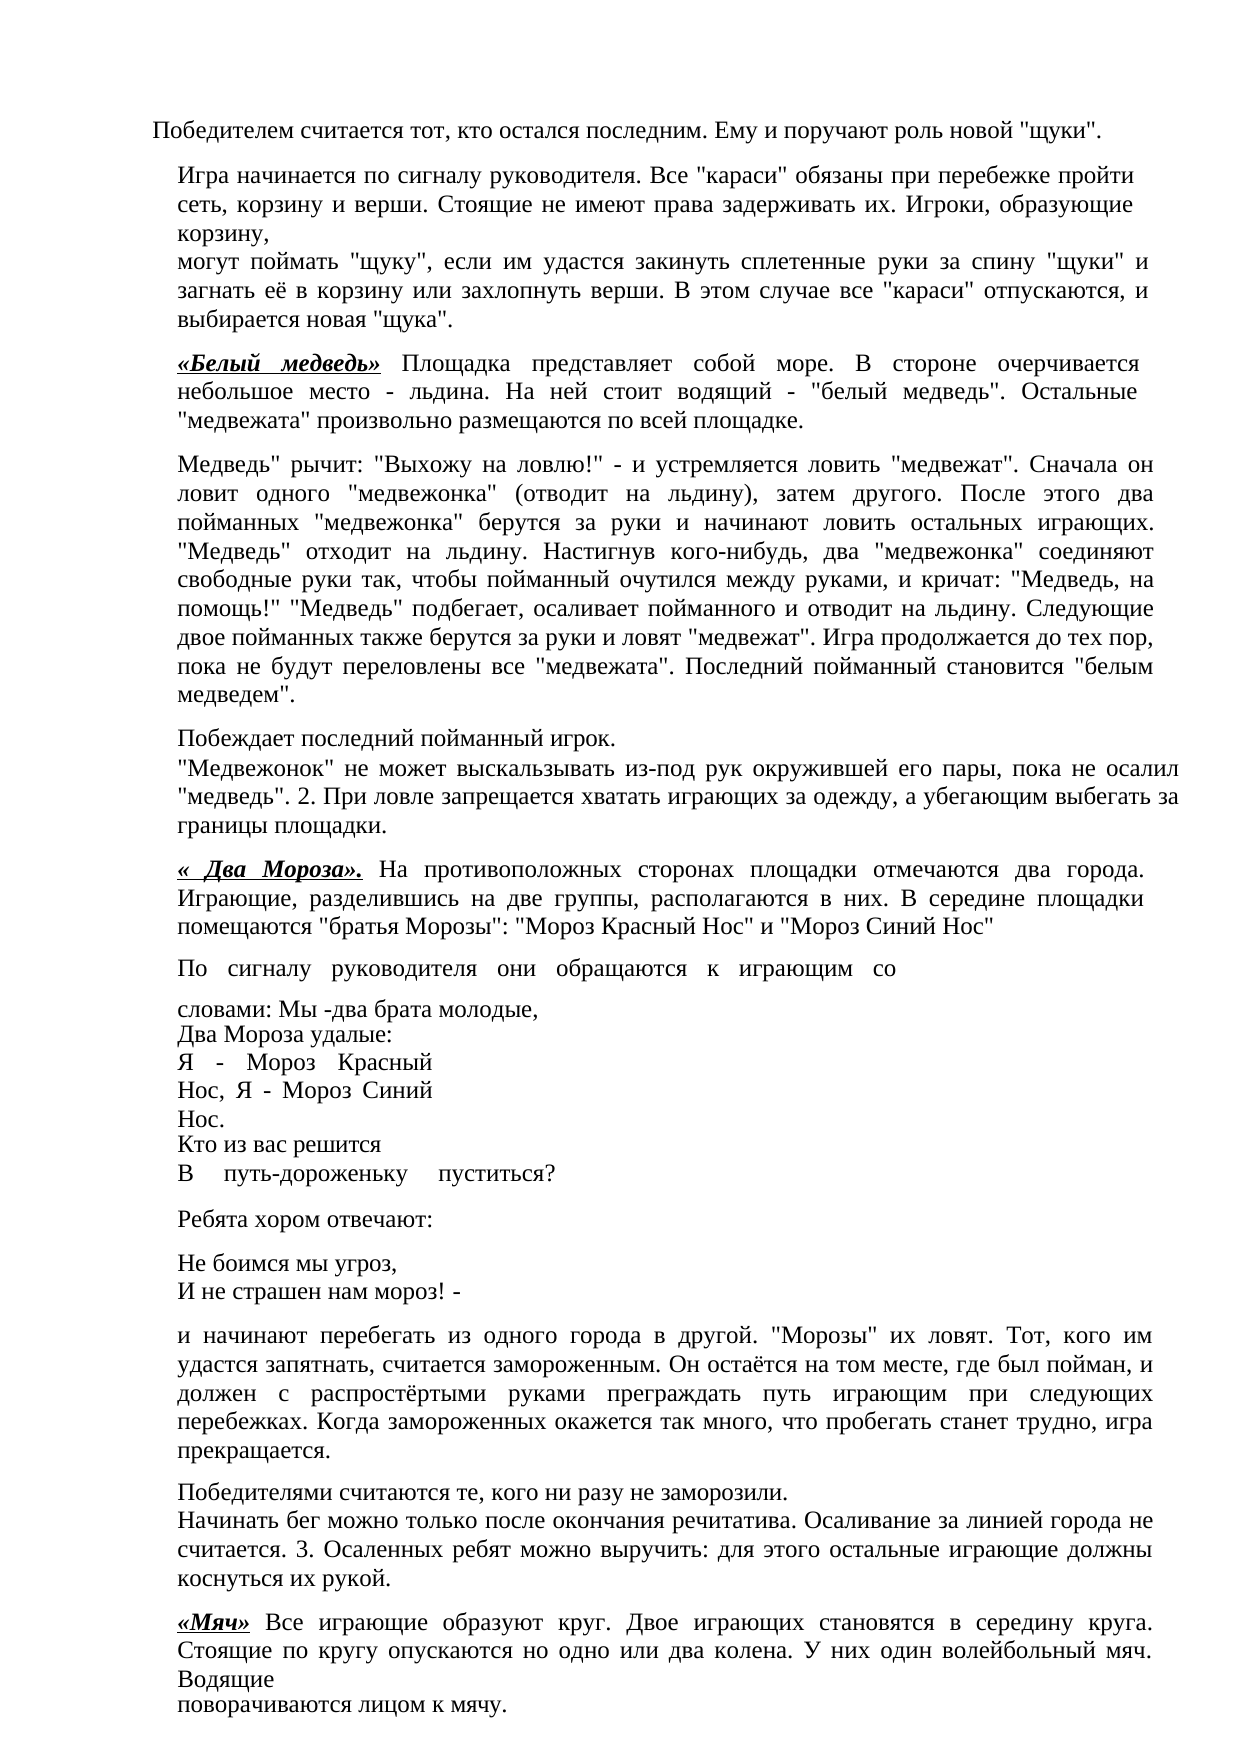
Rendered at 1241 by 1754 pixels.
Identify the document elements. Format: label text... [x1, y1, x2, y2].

text Победителями считаются те, кого ни разу не заморозили. [177, 1480, 1180, 1505]
text «Белый медведь» Площадка представляет собой море. В стороне очерчивается небольшое место - льдина. На ней стоит водящий - "белый медведь". Остальные "медвежата" произвольно размещаются по всей площадке. [177, 348, 1139, 434]
text Я - Мороз Красный Нос, Я - Мороз Синий Нос. [177, 1047, 432, 1133]
text Игра начинается по сигналу руководителя. Все "караси" обязаны при перебежке пройти сеть, корзину и верши. Стоящие не имеют права задерживать их. Игроки, образующие корзину, [177, 160, 1134, 246]
text поворачиваются лицом к мячу. [177, 1693, 1180, 1718]
text Кто из вас решится [177, 1133, 1180, 1158]
text Побеждает последний пойманный игрок. [177, 723, 1180, 752]
text Не боимся мы угроз, [177, 1251, 1180, 1276]
text По сигналу руководителя они обращаются к играющим со словами: Мы -два брата молодые, [177, 943, 897, 1025]
text и начинают перебегать из одного города в другой. "Морозы" их ловят. Тот, кого им удастся запятнать, считается замороженным. Он остаётся на том месте, где был пойман, и должен с распростёртыми руками преграждать путь играющим при следующих перебежках. Когда замороженных окажется так много, что пробегать станет трудно, игра прекращается. [177, 1320, 1154, 1464]
text В путь-дороженьку пуститься? Ребята хором отвечают: [177, 1158, 555, 1233]
text Начинать бег можно только после окончания речитатива. Осаливание за линией города не считается. 3. Осаленных ребят можно выручить: для этого остальные играющие должны коснуться их рукой. [177, 1505, 1154, 1591]
text Два Мороза удалые: [177, 1025, 1180, 1047]
text Победителем считается тот, кто остался последним. Ему и поручают роль новой "щуки". [152, 116, 1180, 144]
text « Два Мороза». На противоположных сторонах площадки отмечаются два города. Играющие, разделившись на две группы, располагаются в них. В середине площадки помещаются "братья Морозы": "Мороз Красный Нос" и "Мороз Синий Нос" [177, 854, 1145, 940]
text И не страшен нам мороз! - [177, 1276, 1180, 1305]
text могут поймать "щуку", если им удастся закинуть сплетенные руки за спину "щуки" и загнать её в корзину или захлопнуть верши. В этом случае все "караси" отпускаются, и выбирается новая "щука". [177, 246, 1149, 333]
text Медведь" рычит: "Выхожу на ловлю!" - и устремляется ловить "медвежат". Сначала он ловит одного "медвежонка" (отводит на льдину), затем другого. После этого два пойманных "медвежонка" берутся за руки и начинают ловить остальных играющих. "Медведь" отходит на льдину. Настигнув кого-нибудь, два "медвежонка" соединяют свободные руки так, чтобы пойманный очутился между руками, и кричат: "Медведь, на помощь!" "Медведь" подбегает, осаливает пойманного и отводит на льдину. Следующие двое пойманных также берутся за руки и ловят "медвежат". Игра продолжается до тех пор, пока не будут переловлены все "медвежата". Последний пойманный становится "белым медведем". [177, 449, 1155, 708]
text "Медвежонок" не может выскальзывать из-под рук окружившей его пары, пока не осалил "медведь". 2. При ловле запрещается хватать играющих за одежду, а убегающим выбегать за границы площадки. [177, 753, 1180, 839]
text «Мяч» Все играющие образуют круг. Двое играющих становятся в середину круга. Стоящие по кругу опускаются но одно или два колена. У них один волейбольный мяч. Водящие [177, 1607, 1154, 1693]
